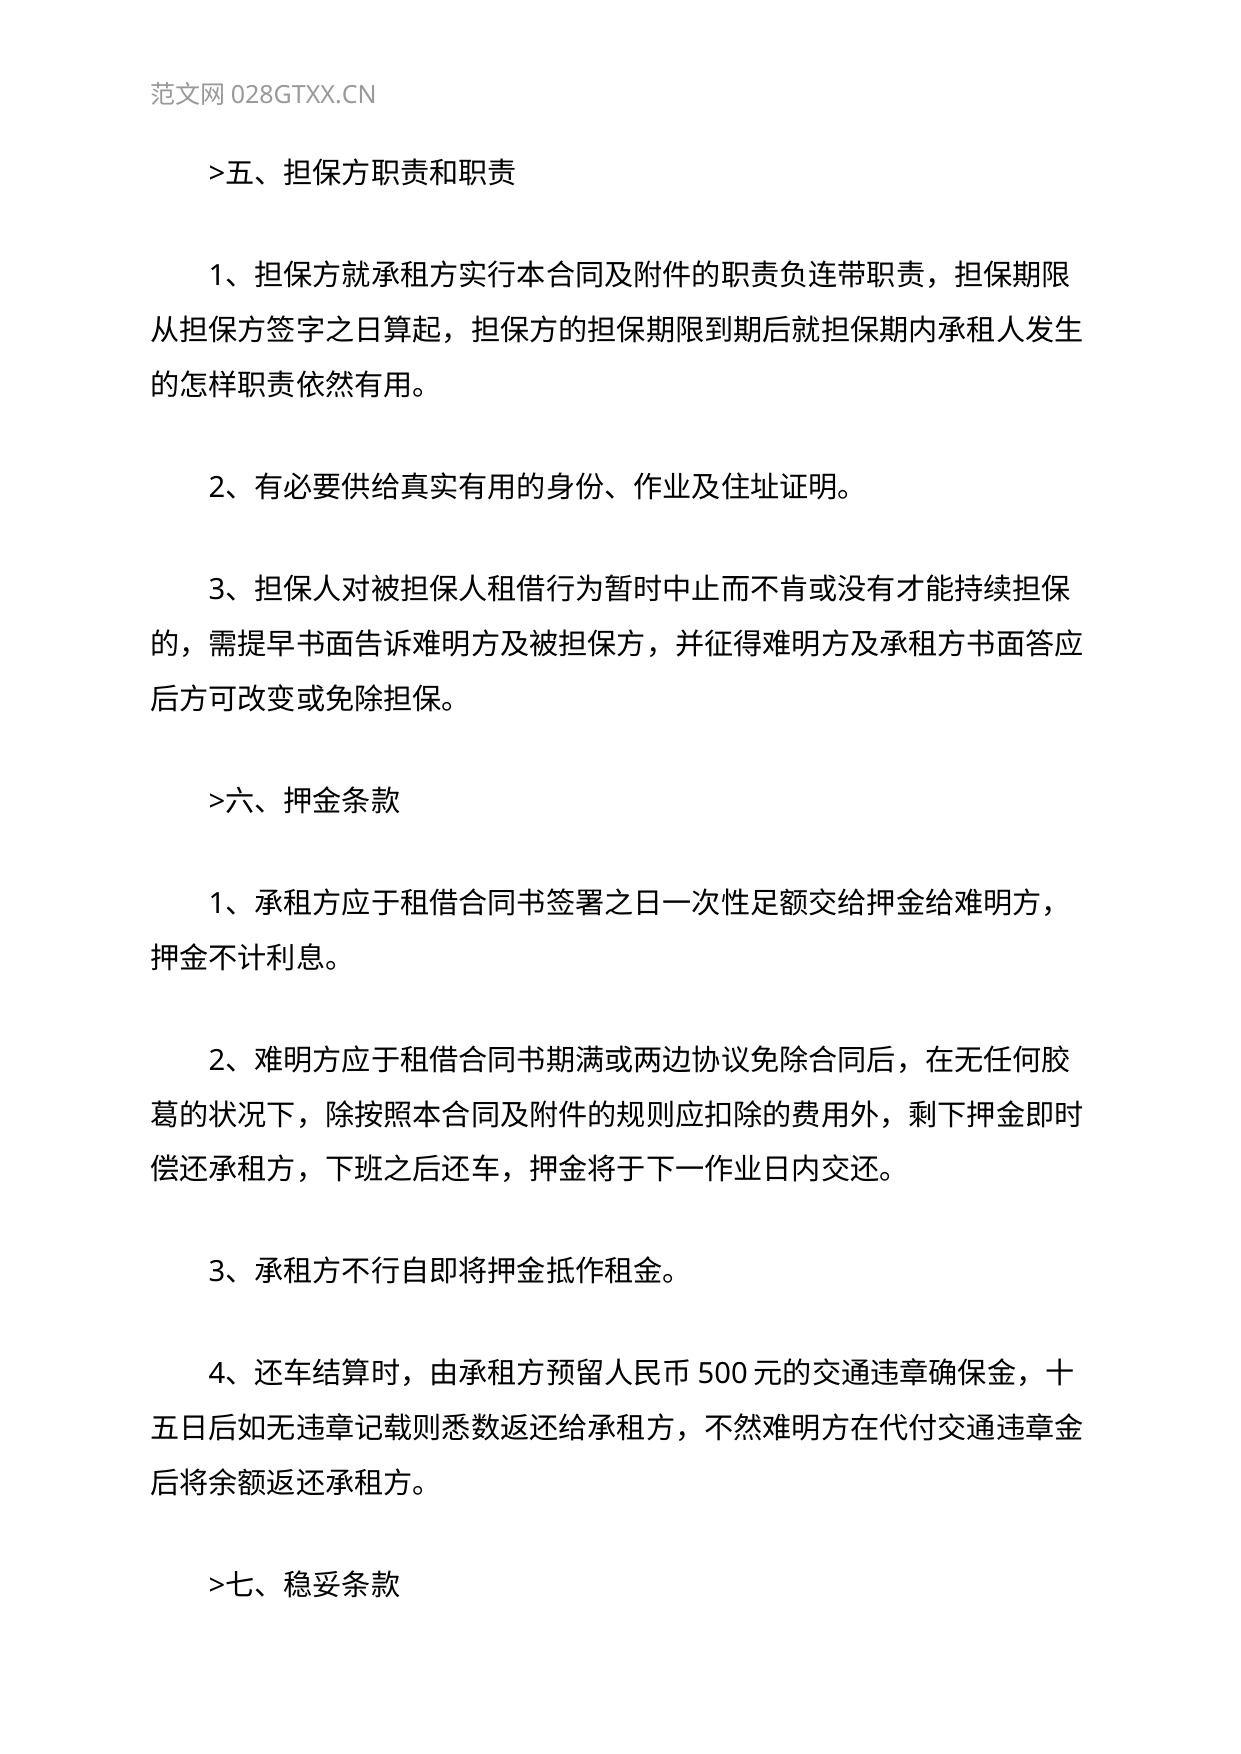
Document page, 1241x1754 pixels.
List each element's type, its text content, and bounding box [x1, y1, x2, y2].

text 2、难明方应于租借合同书期满或两边协议免除合同后，在无任何胶葛的状况下，除按照本合同及附件的规则应扣除的费用外，剩下押金即时偿还承租方，下班之后还车，押金将于下一作业日内交还。 [150, 1036, 1090, 1188]
text >七、稳妥条款 [150, 1561, 1090, 1604]
text 3、担保人对被担保人租借行为暂时中止而不肯或没有才能持续担保的，需提早书面告诉难明方及被担保方，并征得难明方及承租方书面答应后方可改变或免除担保。 [150, 566, 1090, 718]
text 2、有必要供给真实有用的身份、作业及住址证明。 [150, 464, 1090, 506]
text 3、承租方不行自即将押金抵作租金。 [150, 1248, 1090, 1290]
text 1、承租方应于租借合同书签署之日一次性足额交给押金给难明方，押金不计利息。 [150, 879, 1090, 977]
text 4、还车结算时，由承租方预留人民币500元的交通违章确保金，十五日后如无违章记载则悉数返还给承租方，不然难明方在代付交通违章金后将余额返还承租方。 [150, 1350, 1090, 1502]
text >五、担保方职责和职责 [150, 150, 1090, 192]
text >六、押金条款 [150, 777, 1090, 820]
text 1、担保方就承租方实行本合同及附件的职责负连带职责，担保期限从担保方签字之日算起，担保方的担保期限到期后就担保期内承租人发生的怎样职责依然有用。 [150, 252, 1090, 404]
